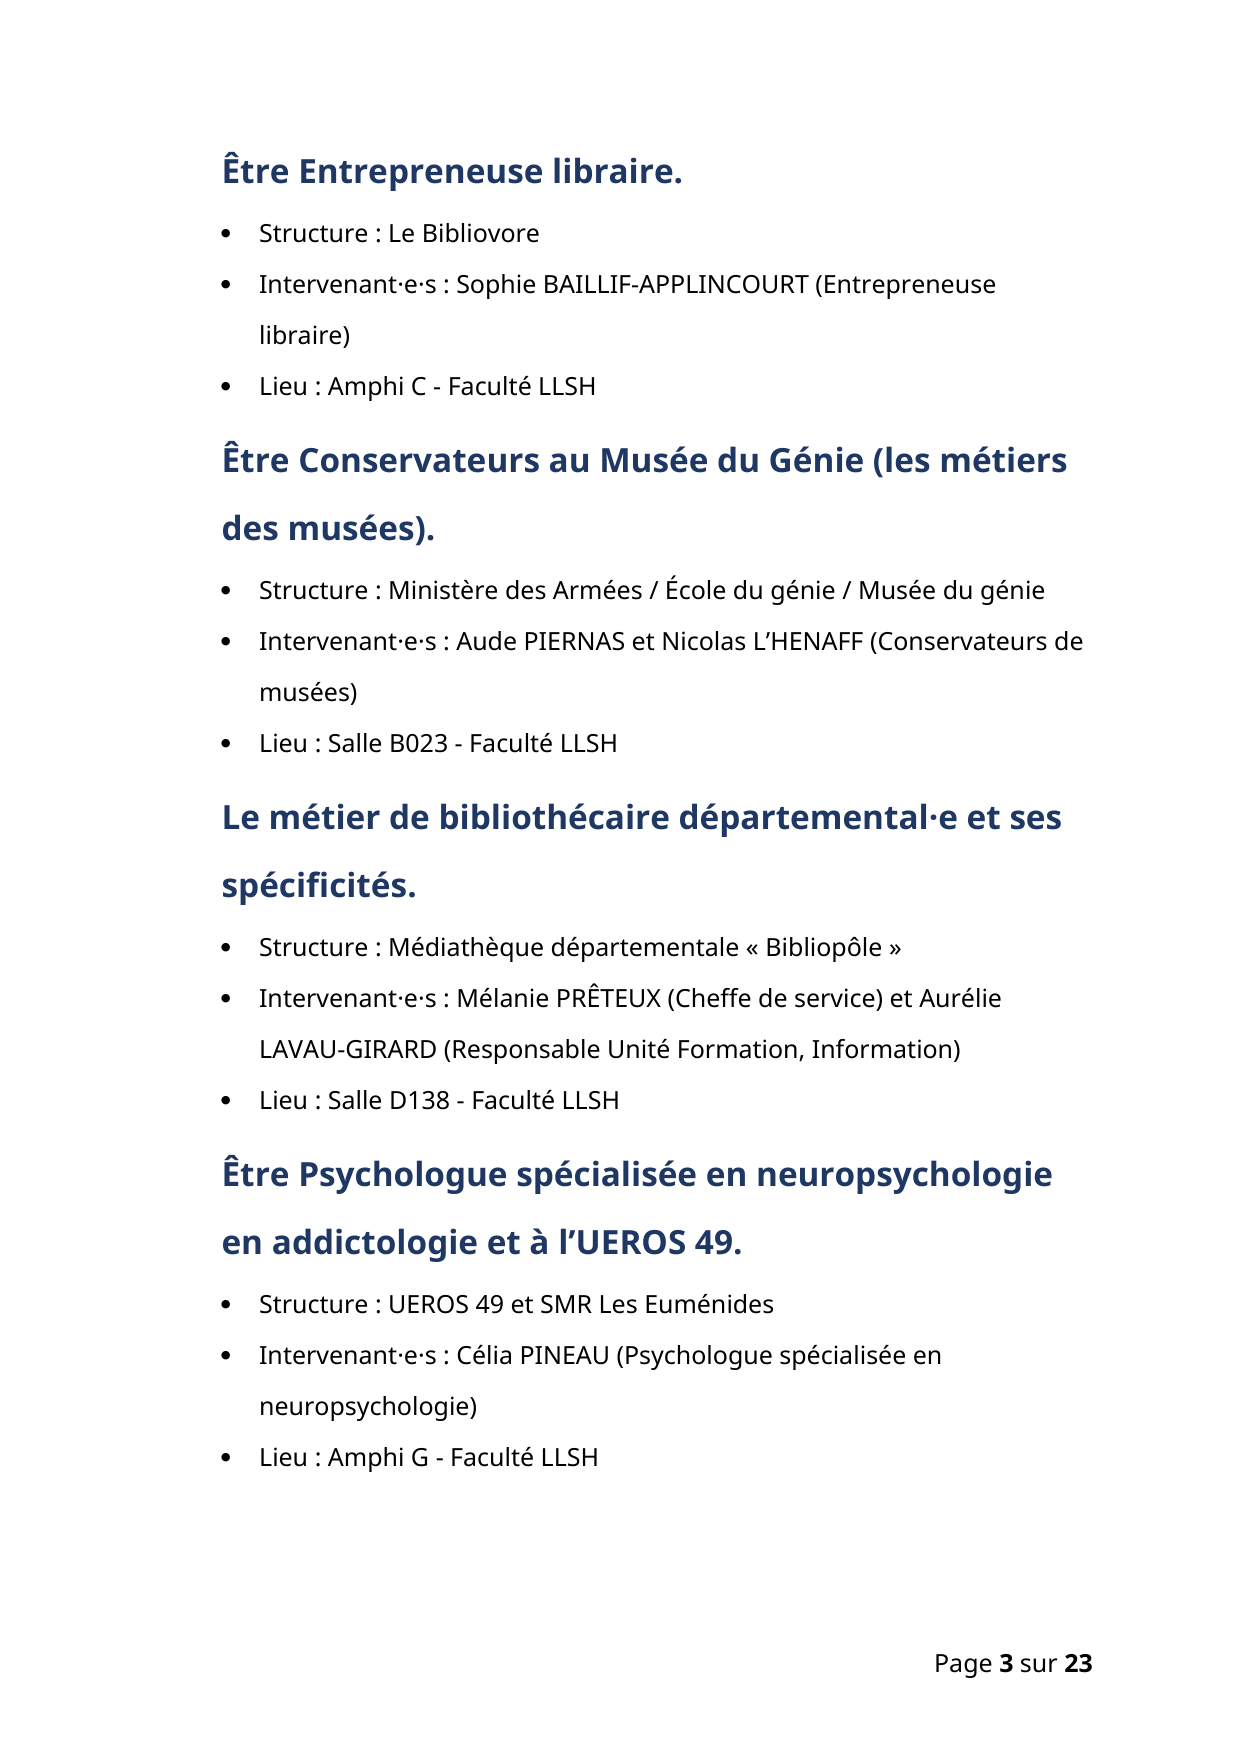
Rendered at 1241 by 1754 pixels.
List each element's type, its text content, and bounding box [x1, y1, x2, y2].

list Structure : Ministère des Armées / École du génie / Musée du génie [221, 573, 1093, 607]
subtitle Être Entrepreneuse libraire. [221, 148, 1093, 193]
list Structure : Le Bibliovore [221, 216, 1093, 250]
list Intervenant⸱e⸱s : Sophie BAILLIF-APPLINCOURT (Entrepreneuse libraire) [221, 267, 1093, 352]
list Intervenant⸱e⸱s : Célia PINEAU (Psychologue spécialisée en neuropsychologie) [221, 1338, 1093, 1423]
list Structure : Médiathèque départementale « Bibliopôle » [221, 930, 1093, 964]
list Lieu : Salle B023 - Faculté LLSH [221, 726, 1093, 760]
list Intervenant⸱e⸱s : Mélanie PRÊTEUX (Cheffe de service) et Aurélie LAVAU-GIRARD (Responsable Unité Formation, Information) [221, 981, 1093, 1066]
list Lieu : Amphi G - Faculté LLSH [221, 1440, 1093, 1474]
list Lieu : Amphi C - Faculté LLSH [221, 369, 1093, 403]
subtitle Être Conservateurs au Musée du Génie (les métiers des musées). [221, 437, 1093, 550]
list Lieu : Salle D138 - Faculté LLSH [221, 1083, 1093, 1117]
subtitle Le métier de bibliothécaire départemental·e et ses spécificités. [221, 794, 1093, 907]
subtitle Être Psychologue spécialisée en neuropsychologie en addictologie et à l’UEROS 49. [221, 1151, 1093, 1264]
list Structure : UEROS 49 et SMR Les Euménides [221, 1287, 1093, 1321]
list Intervenant⸱e⸱s : Aude PIERNAS et Nicolas L’HENAFF (Conservateurs de musées) [221, 624, 1093, 709]
